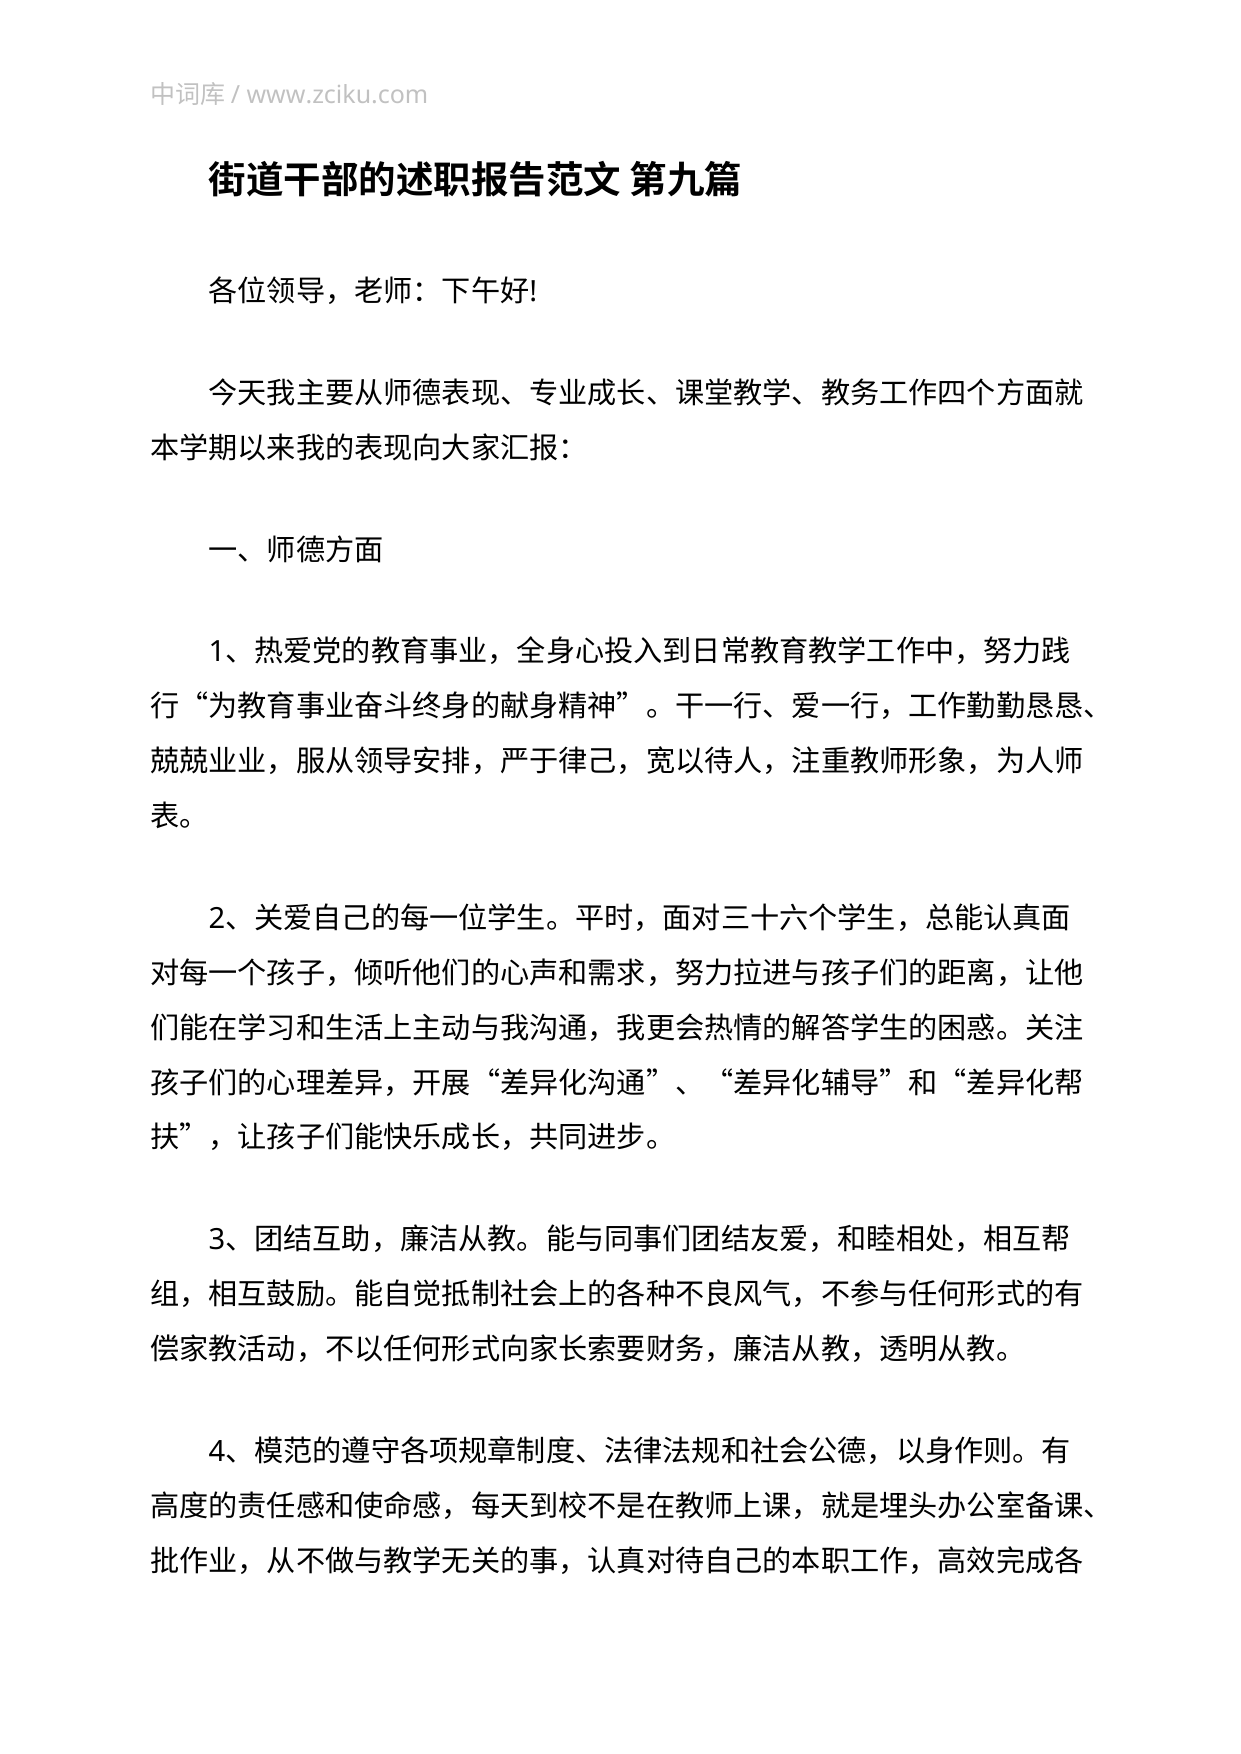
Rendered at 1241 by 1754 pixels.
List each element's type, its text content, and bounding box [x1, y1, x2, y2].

text 今天我主要从师德表现、专业成长、课堂教学、教务工作四个方面就本学期以来我的表现向大家汇报： [150, 369, 1090, 467]
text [150, 1427, 1090, 1580]
text 3、团结互助，廉洁从教。能与同事们团结友爱，和睦相处，相互帮组，相互鼓励。能自觉抵制社会上的各种不良风气，不参与任何形式的有偿家教活动，不以任何形式向家长索要财务，廉洁从教，透明从教。 [150, 1216, 1090, 1368]
text 一、师德方面 [150, 526, 1090, 568]
text 1、热爱党的教育事业，全身心投入到日常教育教学工作中，努力践行“为教育事业奋斗终身的献身精神”。干一行、爱一行，工作勤勤恳恳、兢兢业业，服从领导安排，严于律己，宽以待人，注重教师形象，为人师表。 [150, 628, 1090, 835]
text 各位领导，老师：下午好! [150, 267, 1090, 310]
text 2、关爱自己的每一位学生。平时，面对三十六个学生，总能认真面对每一个孩子，倾听他们的心声和需求，努力拉进与孩子们的距离，让他们能在学习和生活上主动与我沟通，我更会热情的解答学生的困惑。关注孩子们的心理差异，开展“差异化沟通”、“差异化辅导”和“差异化帮扶”，让孩子们能快乐成长，共同进步。 [150, 894, 1090, 1156]
text 街道干部的述职报告范文 第九篇 [150, 150, 1090, 204]
